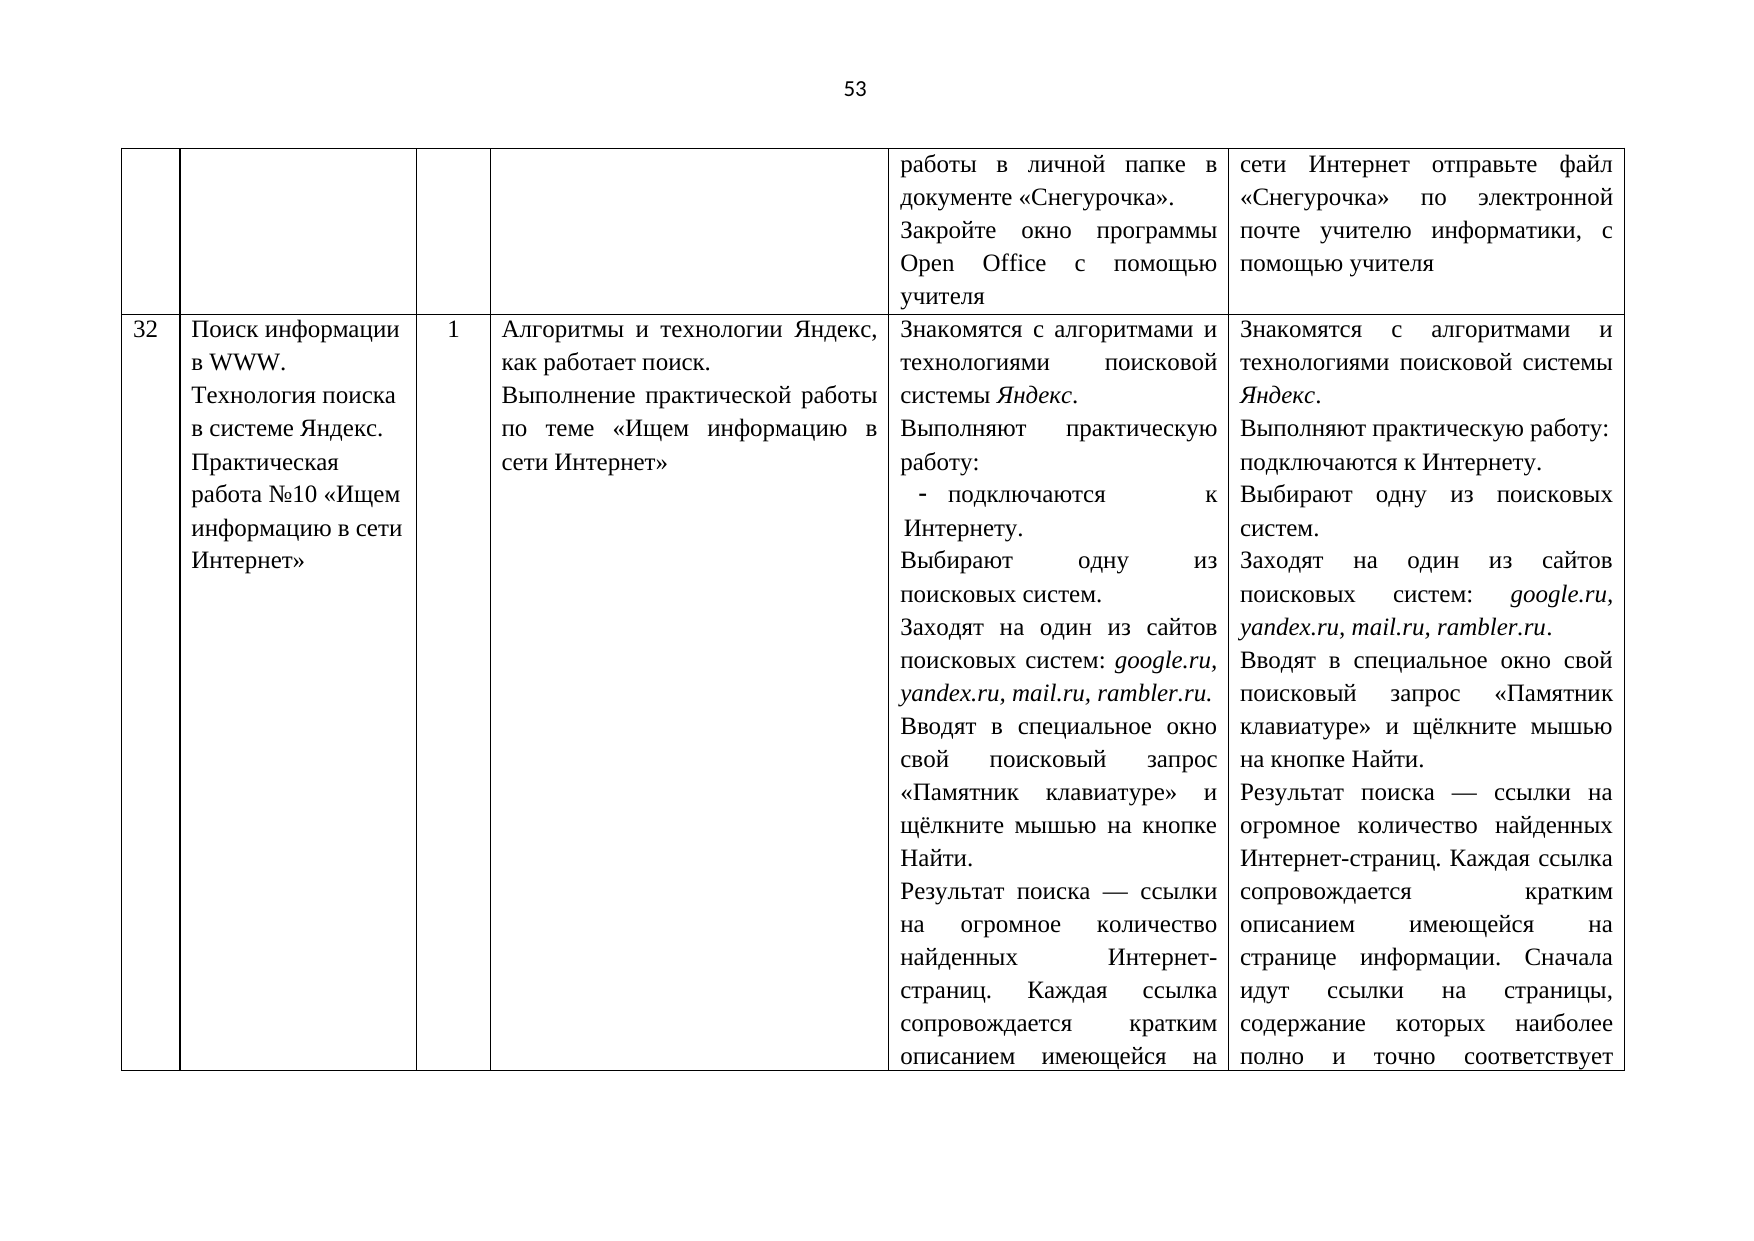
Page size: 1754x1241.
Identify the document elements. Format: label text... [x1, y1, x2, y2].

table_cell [1229, 149, 1624, 313]
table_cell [491, 149, 888, 313]
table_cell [1229, 315, 1624, 1070]
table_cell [889, 315, 1228, 1070]
table_cell 31 [122, 149, 179, 313]
table_cell 1 [417, 315, 490, 1070]
table_cell 32 [122, 315, 179, 1070]
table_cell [181, 149, 416, 313]
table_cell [181, 315, 416, 1070]
table_cell 1 [417, 149, 490, 313]
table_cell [491, 315, 888, 1070]
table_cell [889, 149, 1228, 313]
